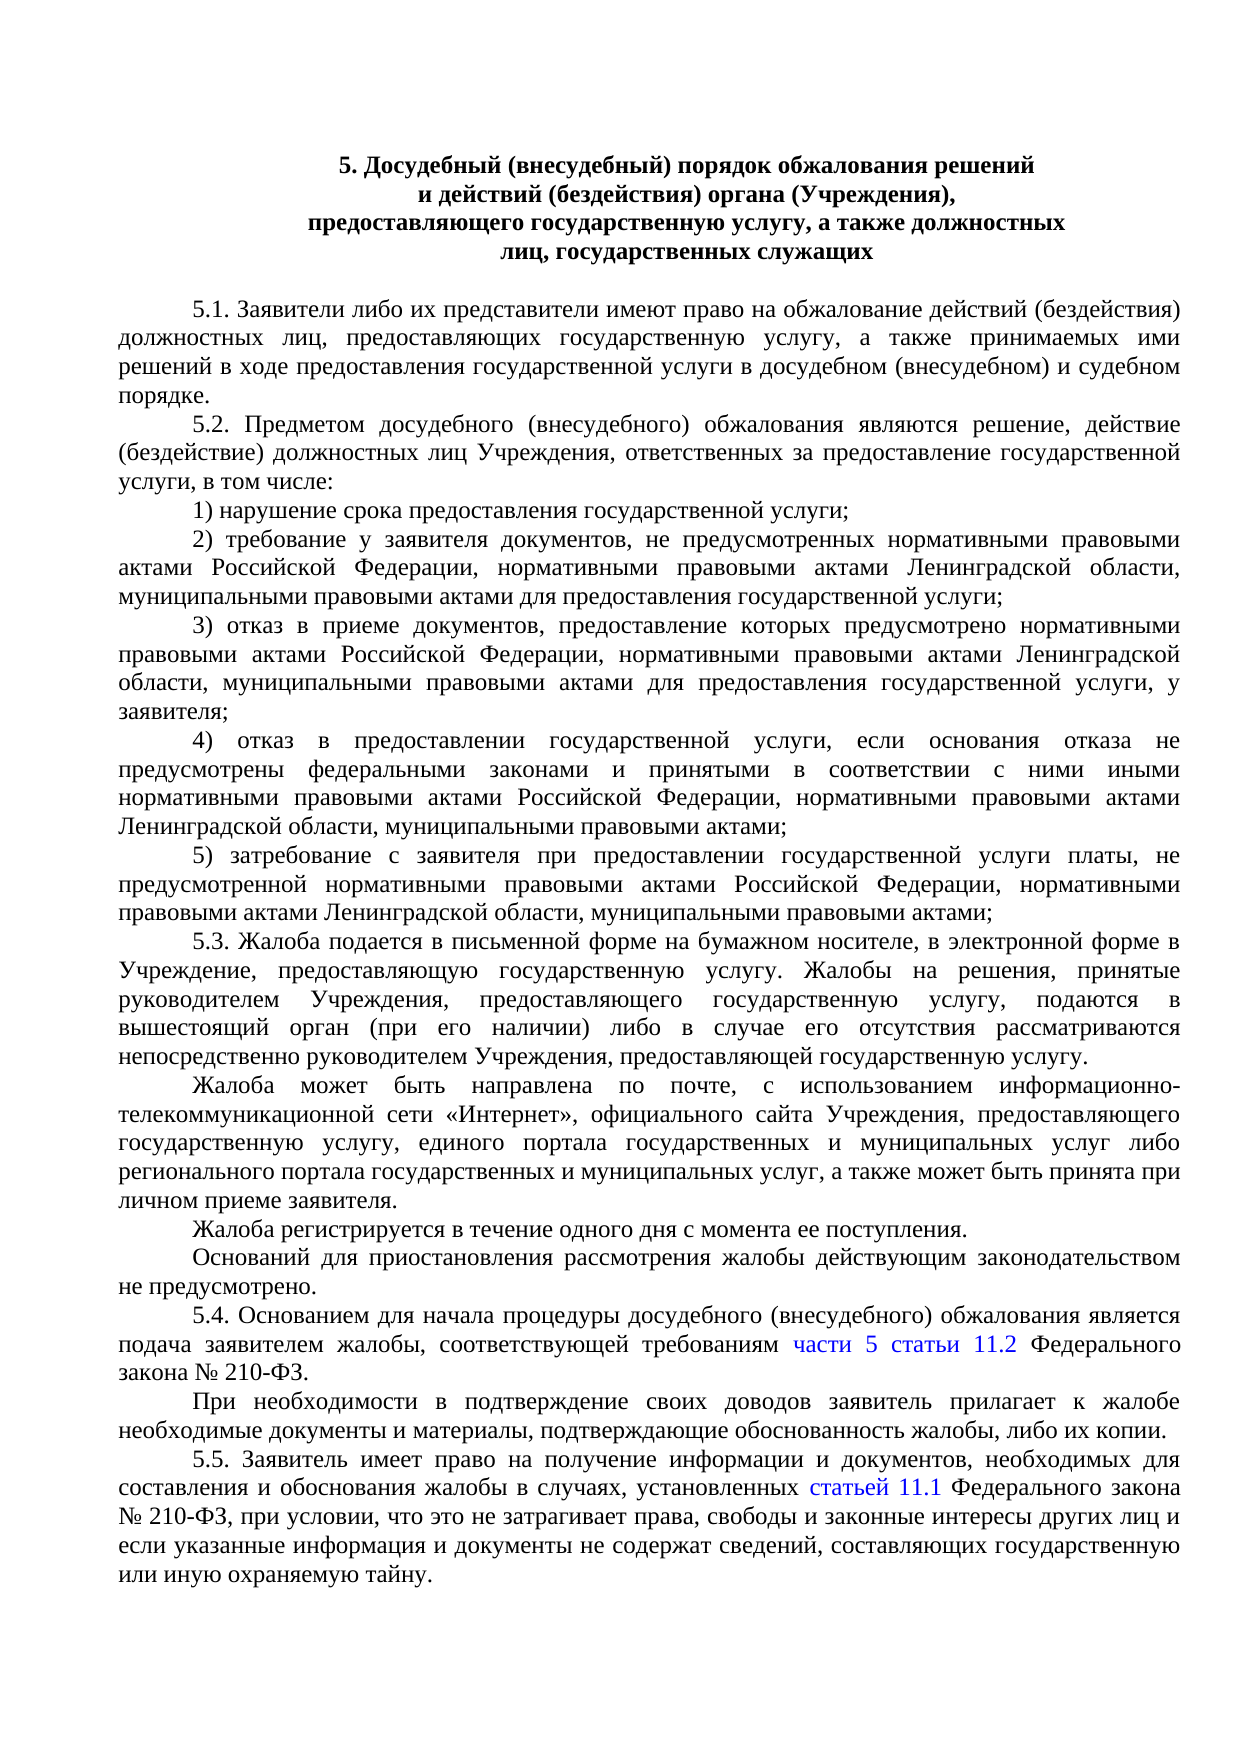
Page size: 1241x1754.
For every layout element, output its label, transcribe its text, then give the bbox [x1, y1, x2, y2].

text Оснований для приостановления рассмотрения жалобы действующим законодательством не предусмотрено. [118, 1242, 1181, 1300]
text 5.4. Основанием для начала процедуры досудебного (внесудебного) обжалования является подача заявителем жалобы, соответствующей требованиям части 5 статьи 11.2 Федерального закона № 210-ФЗ. [118, 1300, 1181, 1386]
text лиц, государственных служащих [118, 236, 1181, 265]
text 5) затребование с заявителя при предоставлении государственной услуги платы, не предусмотренной нормативными правовыми актами Российской Федерации, нормативными правовыми актами Ленинградской области, муниципальными правовыми актами; [118, 840, 1181, 926]
text Жалоба регистрируется в течение одного дня с момента ее поступления. [118, 1214, 1181, 1242]
text и действий (бездействия) органа (Учреждения), [118, 179, 1181, 207]
text предоставляющего государственную услугу, а также должностных [118, 207, 1181, 236]
text Жалоба может быть направлена по почте, с использованием информационно-телекоммуникационной сети «Интернет», официального сайта Учреждения, предоставляющего государственную услугу, единого портала государственных и муниципальных услуг либо регионального портала государственных и муниципальных услуг, а также может быть принята при личном приеме заявителя. [118, 1070, 1181, 1214]
text 1) нарушение срока предоставления государственной услуги; [118, 495, 1181, 524]
text 4) отказ в предоставлении государственной услуги, если основания отказа не предусмотрены федеральными законами и принятыми в соответствии с ними иными нормативными правовыми актами Российской Федерации, нормативными правовыми актами Ленинградской области, муниципальными правовыми актами; [118, 725, 1181, 840]
text 5.1. Заявители либо их представители имеют право на обжалование действий (бездействия) должностных лиц, предоставляющих государственную услугу, а также принимаемых ими решений в ходе предоставления государственной услуги в досудебном (внесудебном) и судебном порядке. [118, 294, 1181, 409]
text 5.3. Жалоба подается в письменной форме на бумажном носителе, в электронной форме в Учреждение, предоставляющую государственную услугу. Жалобы на решения, принятые руководителем Учреждения, предоставляющего государственную услугу, подаются в вышестоящий орган (при его наличии) либо в случае его отсутствия рассматриваются непосредственно руководителем Учреждения, предоставляющей государственную услугу. [118, 926, 1181, 1070]
text 2) требование у заявителя документов, не предусмотренных нормативными правовыми актами Российской Федерации, нормативными правовыми актами Ленинградской области, муниципальными правовыми актами для предоставления государственной услуги; [118, 524, 1181, 610]
text 5.2. Предметом досудебного (внесудебного) обжалования являются решение, действие (бездействие) должностных лиц Учреждения, ответственных за предоставление государственной услуги, в том числе: [118, 409, 1181, 495]
text При необходимости в подтверждение своих доводов заявитель прилагает к жалобе необходимые документы и материалы, подтверждающие обоснованность жалобы, либо их копии. [118, 1386, 1181, 1444]
text 5. Досудебный (внесудебный) порядок обжалования решений [118, 150, 1181, 179]
text 3) отказ в приеме документов, предоставление которых предусмотрено нормативными правовыми актами Российской Федерации, нормативными правовыми актами Ленинградской области, муниципальными правовыми актами для предоставления государственной услуги, у заявителя; [118, 610, 1181, 725]
text 5.5. Заявитель имеет право на получение информации и документов, необходимых для составления и обоснования жалобы в случаях, установленных статьей 11.1 Федерального закона № 210-ФЗ, при условии, что это не затрагивает права, свободы и законные интересы других лиц и если указанные информация и документы не содержат сведений, составляющих государственную или иную охраняемую тайну. [118, 1444, 1181, 1587]
